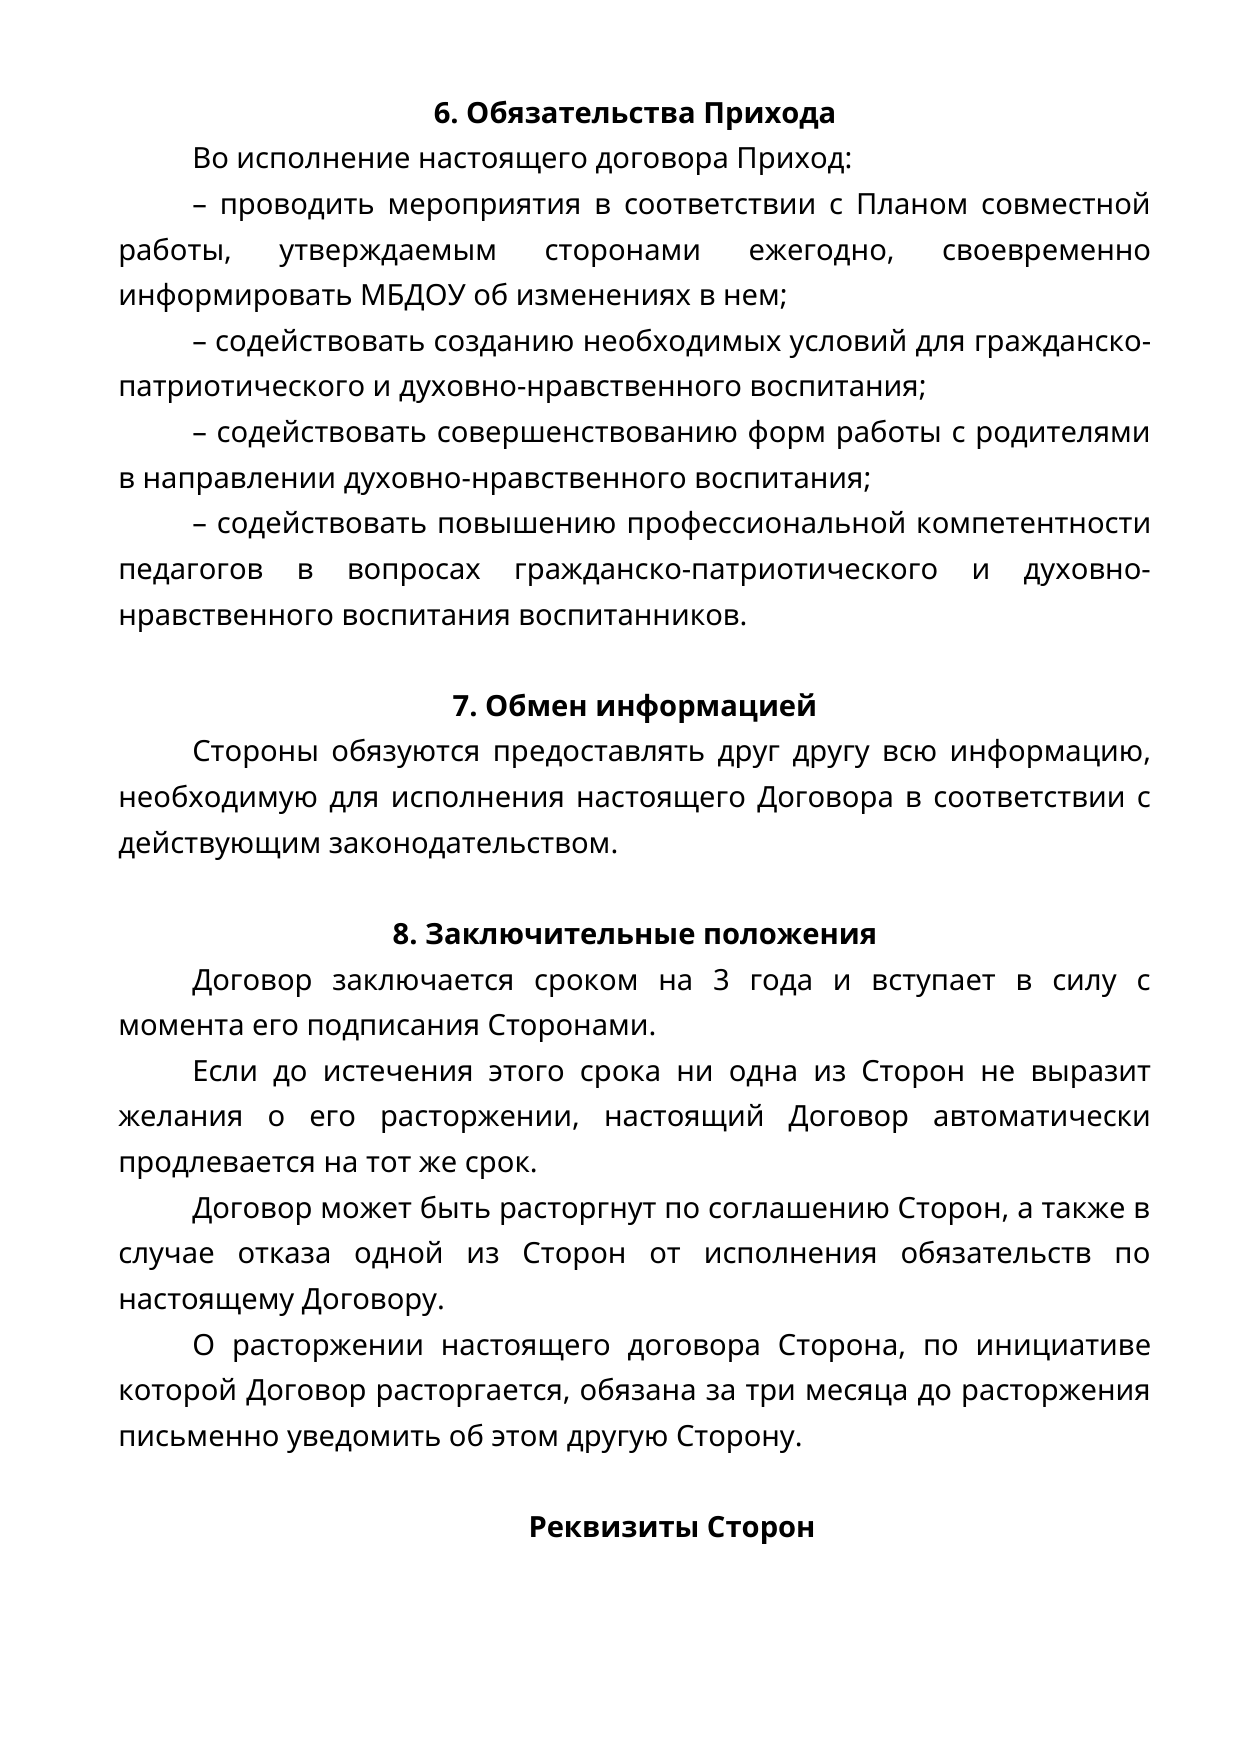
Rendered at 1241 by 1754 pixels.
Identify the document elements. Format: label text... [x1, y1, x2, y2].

text Стороны обязуются предоставлять друг другу всю информацию, необходимую для исполнения настоящего Договора в соответствии с действующим законодательством. [118, 731, 1152, 862]
text Договор заключается сроком на 3 года и вступает в силу с момента его подписания Сторонами. [118, 959, 1152, 1044]
text – проводить мероприятия в соответствии с Планом совместной работы, утверждаемым сторонами ежегодно, своевременно информировать МБДОУ об изменениях в нем; [118, 183, 1152, 314]
text Реквизиты Сторон [118, 1506, 1152, 1546]
text – содействовать повышению профессиональной компетентности педагогов в вопросах гражданско-патриотического и духовно-нравственного воспитания воспитанников. [118, 502, 1152, 633]
text 8. Заключительные положения [118, 913, 1152, 953]
text – содействовать совершенствованию форм работы с родителями в направлении духовно-нравственного воспитания; [118, 411, 1152, 497]
text 6. Обязательства Прихода [118, 92, 1152, 132]
text Договор может быть расторгнут по соглашению Сторон, а также в случае отказа одной из Сторон от исполнения обязательств по настоящему Договору. [118, 1187, 1152, 1318]
text 7. Обмен информацией [118, 685, 1152, 725]
text Если до истечения этого срока ни одна из Сторон не выразит желания о его расторжении, настоящий Договор автоматически продлевается на тот же срок. [118, 1050, 1152, 1181]
text – содействовать созданию необходимых условий для гражданско-патриотического и духовно-нравственного воспитания; [118, 320, 1152, 405]
text О расторжении настоящего договора Сторона, по инициативе которой Договор расторгается, обязана за три месяца до расторжения письменно уведомить об этом другую Сторону. [118, 1324, 1152, 1455]
text Во исполнение настоящего договора Приход: [118, 137, 1152, 177]
